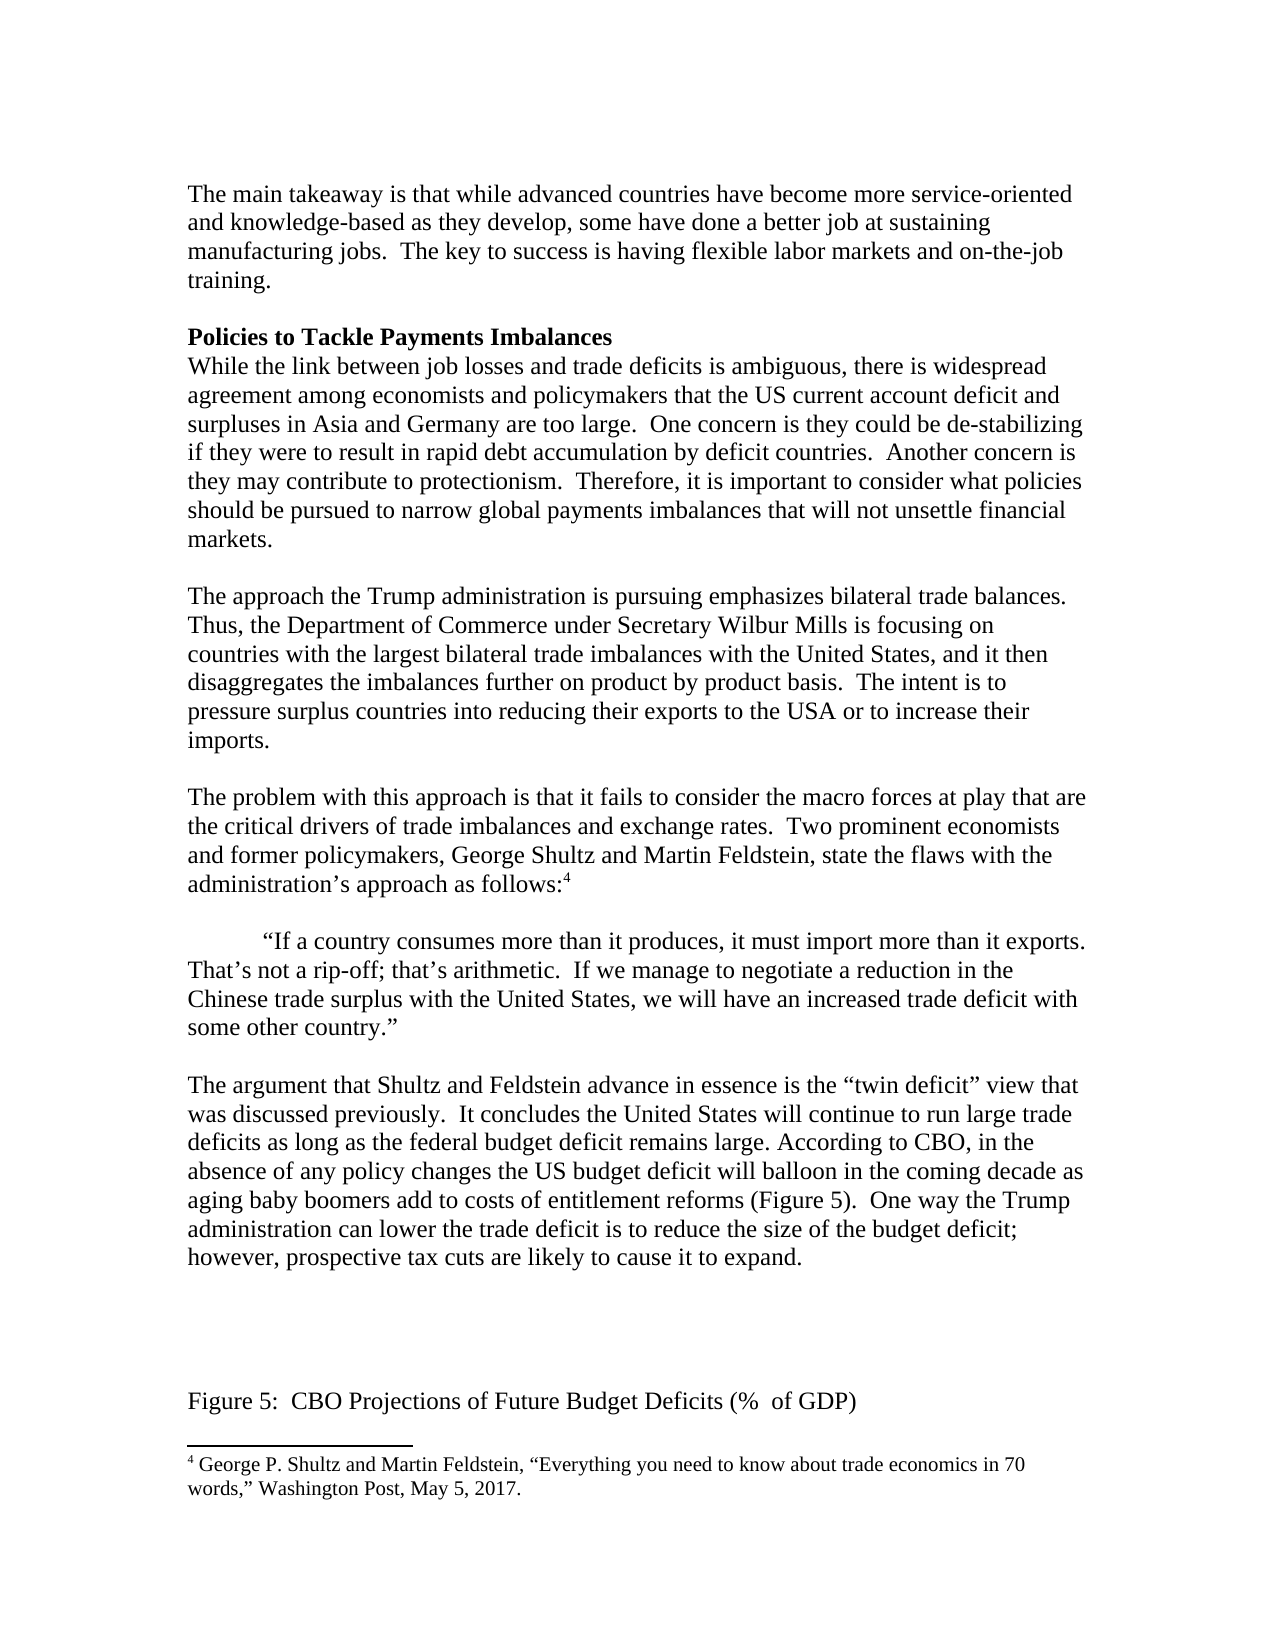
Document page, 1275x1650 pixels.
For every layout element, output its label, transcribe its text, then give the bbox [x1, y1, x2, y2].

text The problem with this approach is that it fails to consider the macro forces at play that are the critical drivers of trade imbalances and exchange rates. Two prominent economists and former policymakers, George Shultz and Martin Feldstein, state the flaws with the administration’s approach as follows: [187, 782, 1087, 897]
text “If a country consumes more than it produces, it must import more than it exports. That’s not a rip-off; that’s arithmetic. If we manage to negotiate a reduction in the Chinese trade surplus with the United States, we will have an increased trade deficit with some other country.” [187, 926, 1087, 1041]
text The argument that Shultz and Feldstein advance in essence is the “twin deficit” view that was discussed previously. It concludes the United States will continue to run large trade deficits as long as the federal budget deficit remains large. According to CBO, in the absence of any policy changes the US budget deficit will balloon in the coming decade as aging baby boomers add to costs of entitlement reforms (Figure 5). One way the Trump administration can lower the trade deficit is to reduce the size of the budget deficit; however, prospective tax cuts are likely to cause it to expand. [187, 1070, 1087, 1271]
text The approach the Trump administration is pursuing emphasizes bilateral trade balances. [187, 581, 1087, 610]
text Figure 5: CBO Projections of Future Budget Deficits (% of GDP) [187, 1386, 1087, 1415]
text Thus, the Department of Commerce under Secretary Wilbur Mills is focusing on countries with the largest bilateral trade imbalances with the United States, and it then disaggregates the imbalances further on product by product basis. The intent is to pressure surplus countries into reducing their exports to the USA or to increase their imports. [187, 610, 1087, 754]
text Policies to Tackle Payments Imbalances [187, 322, 1087, 351]
text The main takeaway is that while advanced countries have become more service-oriented and knowledge-based as they develop, some have done a better job at sustaining manufacturing jobs. The key to success is having flexible labor markets and on-the-job training. [187, 179, 1087, 294]
text While the link between job losses and trade deficits is ambiguous, there is widespread agreement among economists and policymakers that the US current account deficit and surpluses in Asia and Germany are too large. One concern is they could be de-stabilizing if they were to result in rapid debt accumulation by deficit countries. Another concern is they may contribute to protectionism. Therefore, it is important to consider what policies should be pursued to narrow global payments imbalances that will not unsettle financial markets. [187, 351, 1087, 552]
